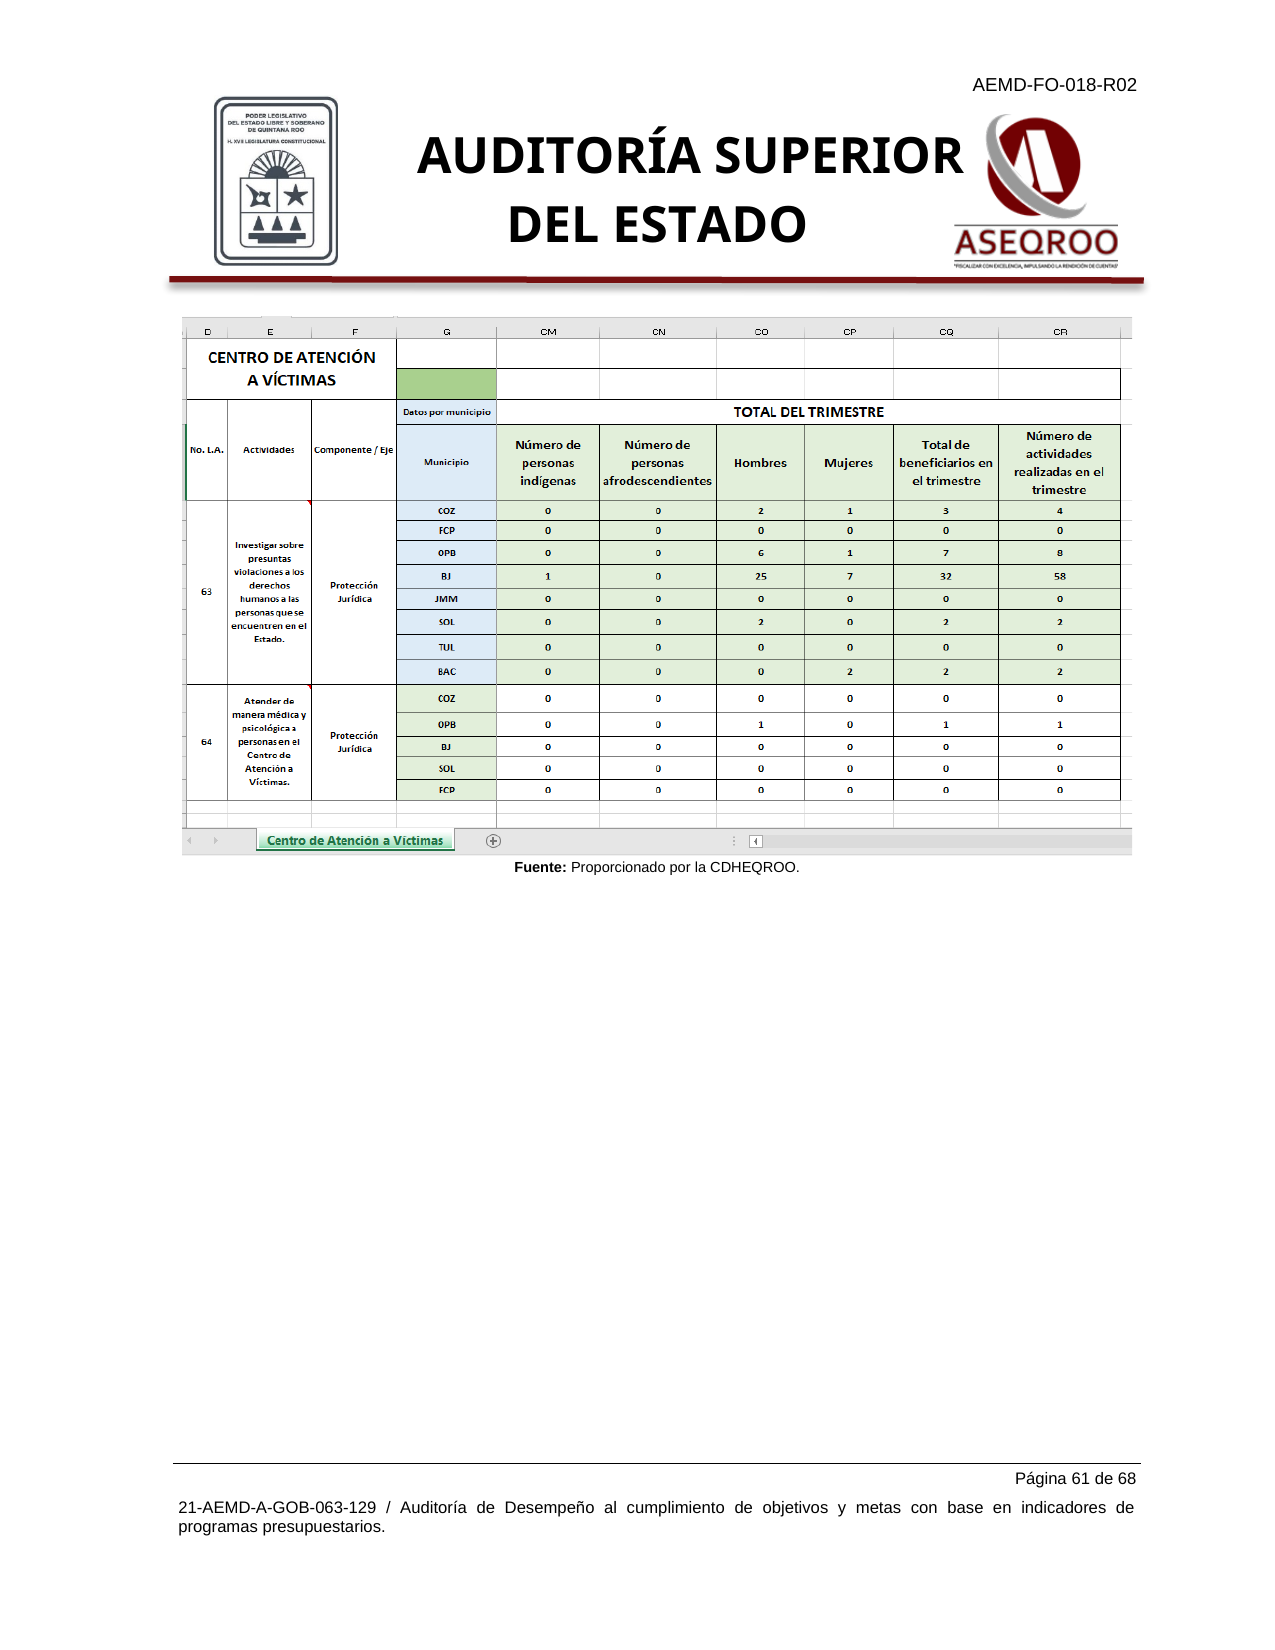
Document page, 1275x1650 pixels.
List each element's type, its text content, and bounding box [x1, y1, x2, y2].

text Fuente: Proporcionado por la CDHEQROO. [177, 859, 1137, 876]
picture [954, 114, 1118, 269]
picture [182, 316, 1133, 856]
picture [213, 95, 338, 266]
